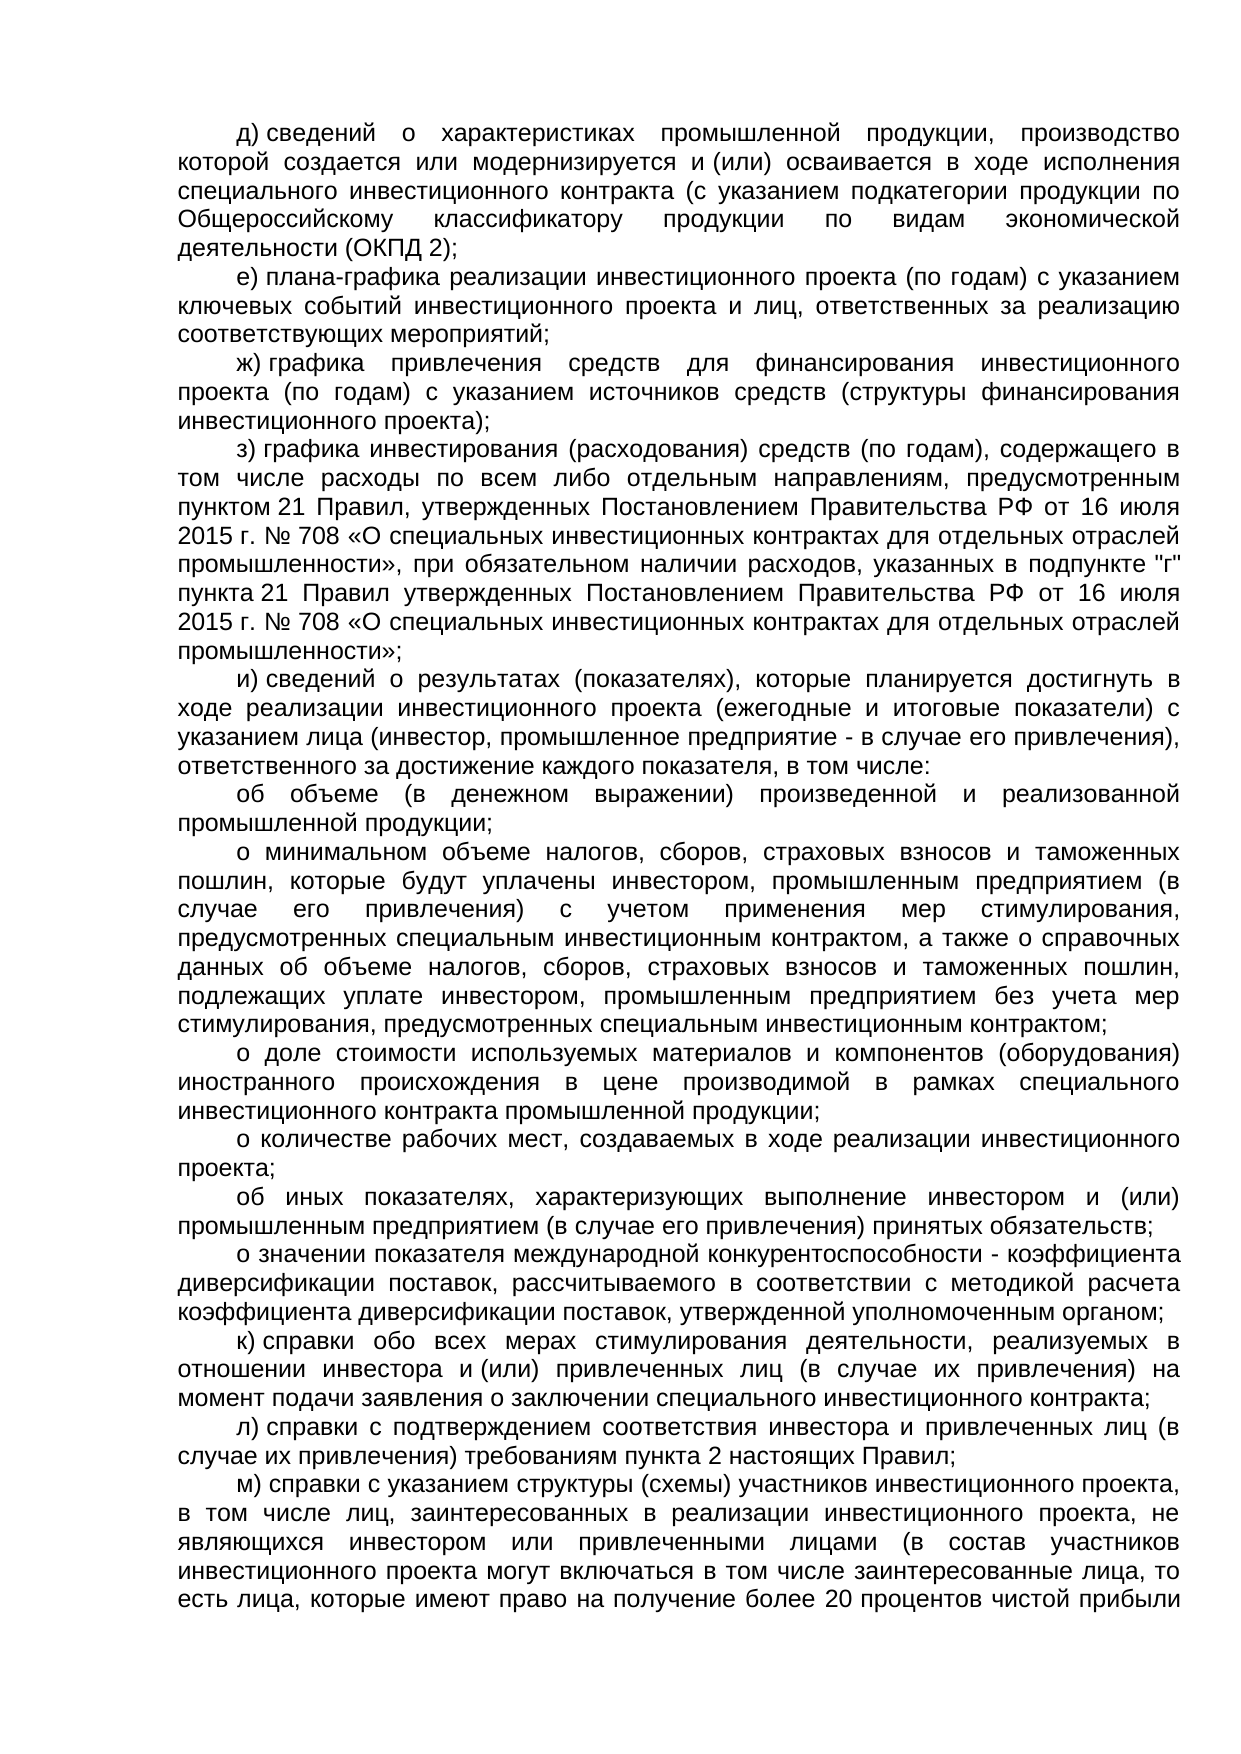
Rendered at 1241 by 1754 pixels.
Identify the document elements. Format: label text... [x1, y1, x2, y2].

text о значении показателя международной конкурентоспособности - коэффициента диверсификации поставок, рассчитываемого в соответствии с методикой расчета коэффициента диверсификации поставок, утвержденной уполномоченным органом; [177, 1239, 1181, 1326]
text д) сведений о характеристиках промышленной продукции, производство которой создается или модернизируется и (или) осваивается в ходе исполнения специального инвестиционного контракта (с указанием подкатегории продукции по Общероссийскому классификатору продукции по видам экономической деятельности (ОКПД 2); [177, 118, 1181, 262]
text о количестве рабочих мест, создаваемых в ходе реализации инвестиционного проекта; [177, 1124, 1181, 1182]
text е) плана-графика реализации инвестиционного проекта (по годам) с указанием ключевых событий инвестиционного проекта и лиц, ответственных за реализацию соответствующих мероприятий; [177, 262, 1181, 348]
text о доле стоимости используемых материалов и компонентов (оборудования) иностранного происхождения в цене производимой в рамках специального инвестиционного контракта промышленной продукции; [177, 1038, 1181, 1124]
text к) справки обо всех мерах стимулирования деятельности, реализуемых в отношении инвестора и (или) привлеченных лиц (в случае их привлечения) на момент подачи заявления о заключении специального инвестиционного контракта; [177, 1326, 1181, 1412]
text и) сведений о результатах (показателях), которые планируется достигнуть в ходе реализации инвестиционного проекта (ежегодные и итоговые показатели) с указанием лица (инвестор, промышленное предприятие - в случае его привлечения), ответственного за достижение каждого показателя, в том числе: [177, 664, 1181, 779]
text л) справки с подтверждением соответствия инвестора и привлеченных лиц (в случае их привлечения) требованиям пункта 2 настоящих Правил; [177, 1412, 1181, 1469]
text з) графика инвестирования (расходования) средств (по годам), содержащего в том числе расходы по всем либо отдельным направлениям, предусмотренным пунктом 21 Правил, утвержденных Постановлением Правительства РФ от 16 июля 2015 г. № 708 «О специальных инвестиционных контрактах для отдельных отраслей промышленности», при обязательном наличии расходов, указанных в подпункте "г" пункта 21 Правил утвержденных Постановлением Правительства РФ от 16 июля 2015 г. № 708 «О специальных инвестиционных контрактах для отдельных отраслей промышленности»; [177, 434, 1181, 664]
text об объеме (в денежном выражении) произведенной и реализованной промышленной продукции; [177, 779, 1181, 837]
text о минимальном объеме налогов, сборов, страховых взносов и таможенных пошлин, которые будут уплачены инвестором, промышленным предприятием (в случае его привлечения) с учетом применения мер стимулирования, предусмотренных специальным инвестиционным контрактом, а также о справочных данных об объеме налогов, сборов, страховых взносов и таможенных пошлин, подлежащих уплате инвестором, промышленным предприятием без учета мер стимулирования, предусмотренных специальным инвестиционным контрактом; [177, 837, 1181, 1038]
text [177, 1469, 1181, 1613]
text об иных показателях, характеризующих выполнение инвестором и (или) промышленным предприятием (в случае его привлечения) принятых обязательств; [177, 1182, 1181, 1239]
text ж) графика привлечения средств для финансирования инвестиционного проекта (по годам) с указанием источников средств (структуры финансирования инвестиционного проекта); [177, 348, 1181, 434]
